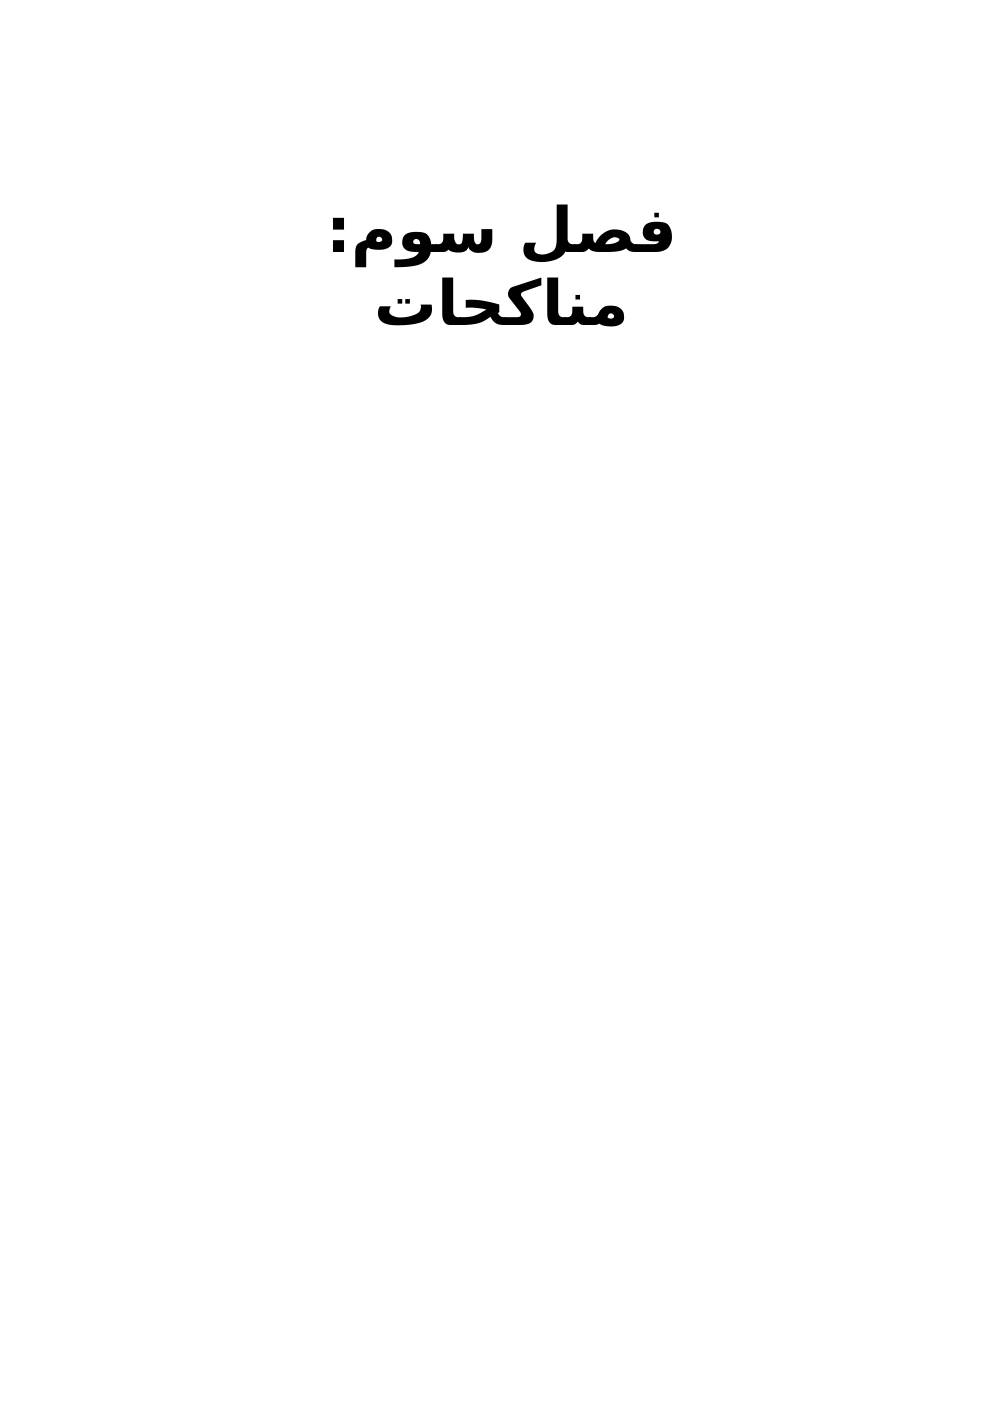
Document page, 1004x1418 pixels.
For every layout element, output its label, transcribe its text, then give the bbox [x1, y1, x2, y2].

text فصل سوم: مناکحات [112, 195, 892, 341]
